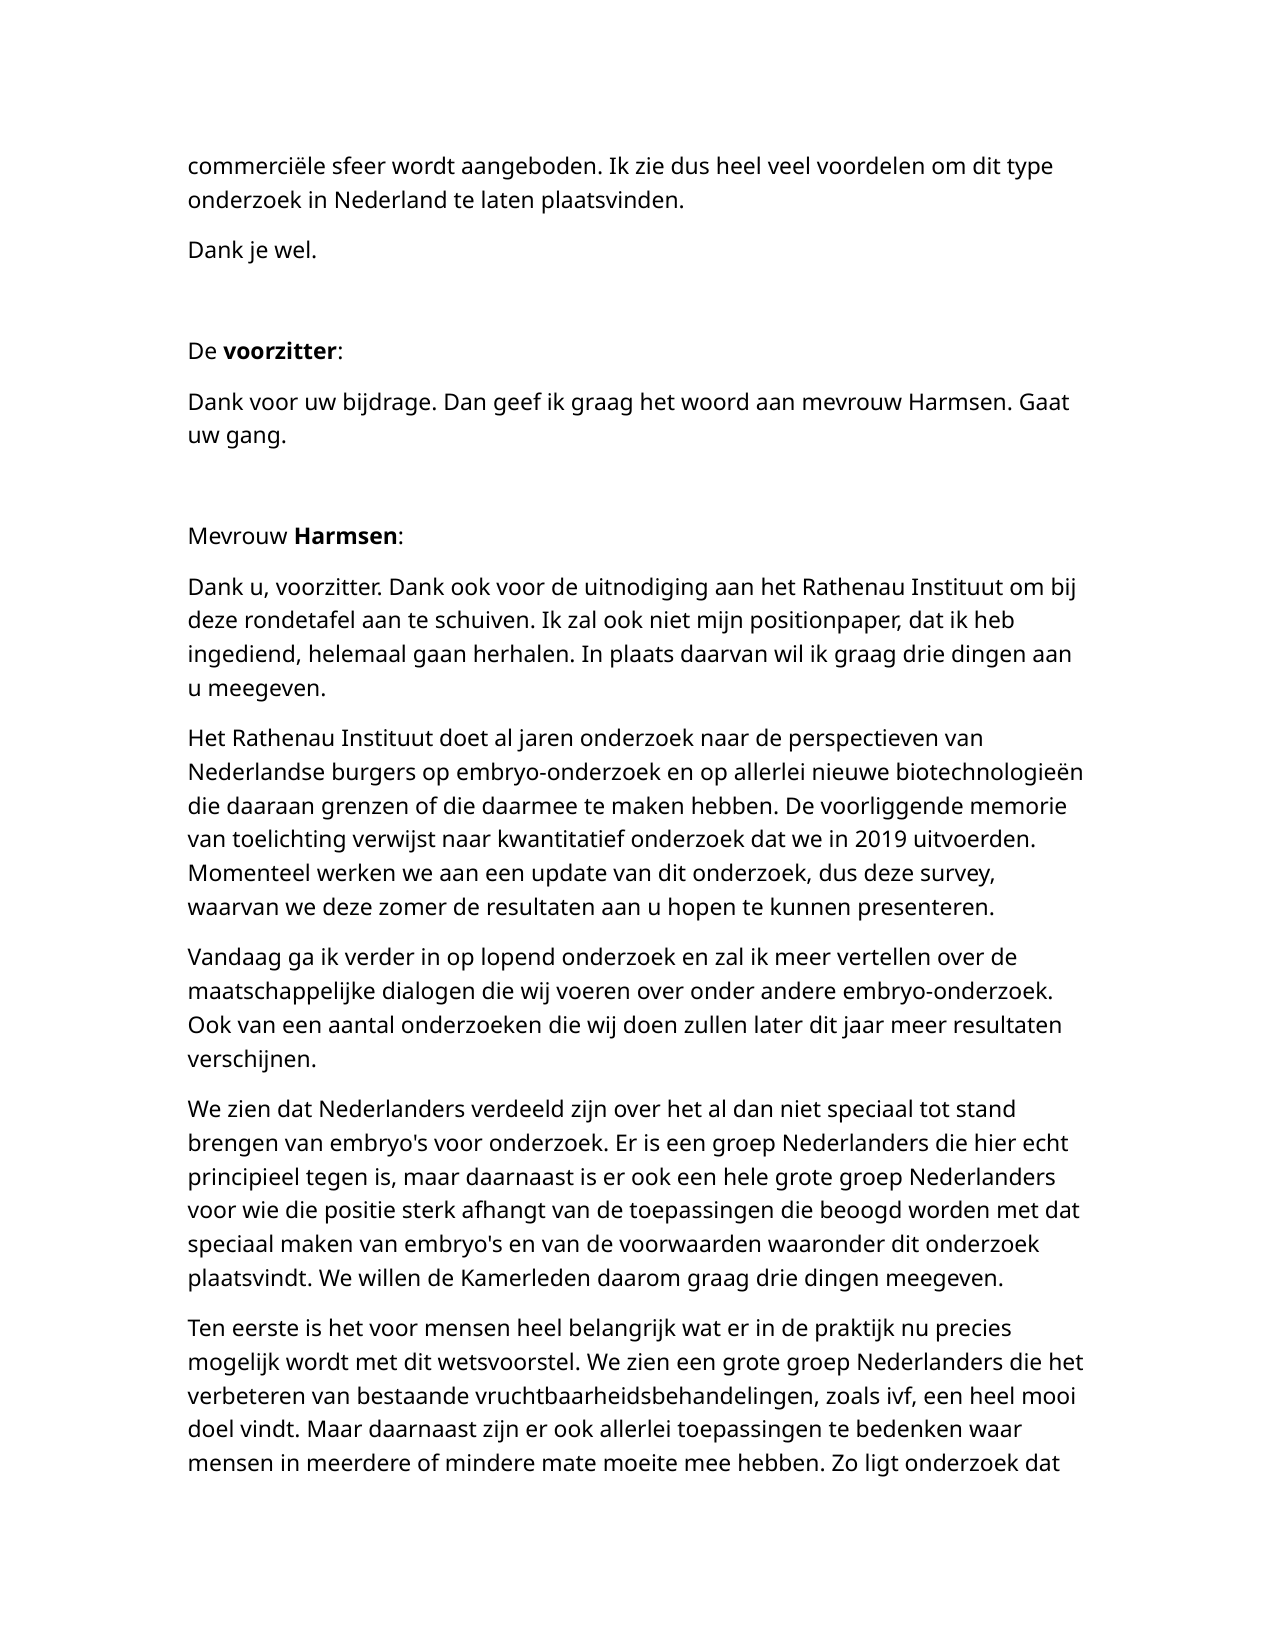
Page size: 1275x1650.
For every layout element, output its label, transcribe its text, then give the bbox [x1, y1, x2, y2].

text Mevrouw Harmsen: [187, 520, 1087, 551]
text Dank voor uw bijdrage. Dan geef ik graag het woord aan mevrouw Harmsen. Gaat uw gang. [187, 385, 1087, 450]
text Vandaag ga ik verder in op lopend onderzoek en zal ik meer vertellen over de maatschappelijke dialogen die wij voeren over onder andere embryo-onderzoek. Ook van een aantal onderzoeken die wij doen zullen later dit jaar meer resultaten verschijnen. [187, 941, 1087, 1074]
text Dank u, voorzitter. Dank ook voor de uitnodiging aan het Rathenau Instituut om bij deze rondetafel aan te schuiven. Ik zal ook niet mijn positionpaper, dat ik heb ingediend, helemaal gaan herhalen. In plaats daarvan wil ik graag drie dingen aan u meegeven. [187, 570, 1087, 703]
text Dank je wel. [187, 234, 1087, 265]
text De voorzitter: [187, 335, 1087, 366]
text Het Rathenau Instituut doet al jaren onderzoek naar de perspectieven van Nederlandse burgers op embryo-onderzoek en op allerlei nieuwe biotechnologieën die daaraan grenzen of die daarmee te maken hebben. De voorliggende memorie van toelichting verwijst naar kwantitatief onderzoek dat we in 2019 uitvoerden. Momenteel werken we aan een update van dit onderzoek, dus deze survey, waarvan we deze zomer de resultaten aan u hopen te kunnen presenteren. [187, 722, 1087, 922]
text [187, 1312, 1087, 1478]
text We zien dat Nederlanders verdeeld zijn over het al dan niet speciaal tot stand brengen van embryo's voor onderzoek. Er is een groep Nederlanders die hier echt principieel tegen is, maar daarnaast is er ook een hele grote groep Nederlanders voor wie die positie sterk afhangt van de toepassingen die beoogd worden met dat speciaal maken van embryo's en van de voorwaarden waaronder dit onderzoek plaatsvindt. We willen de Kamerleden daarom graag drie dingen meegeven. [187, 1093, 1087, 1293]
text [187, 150, 1087, 215]
